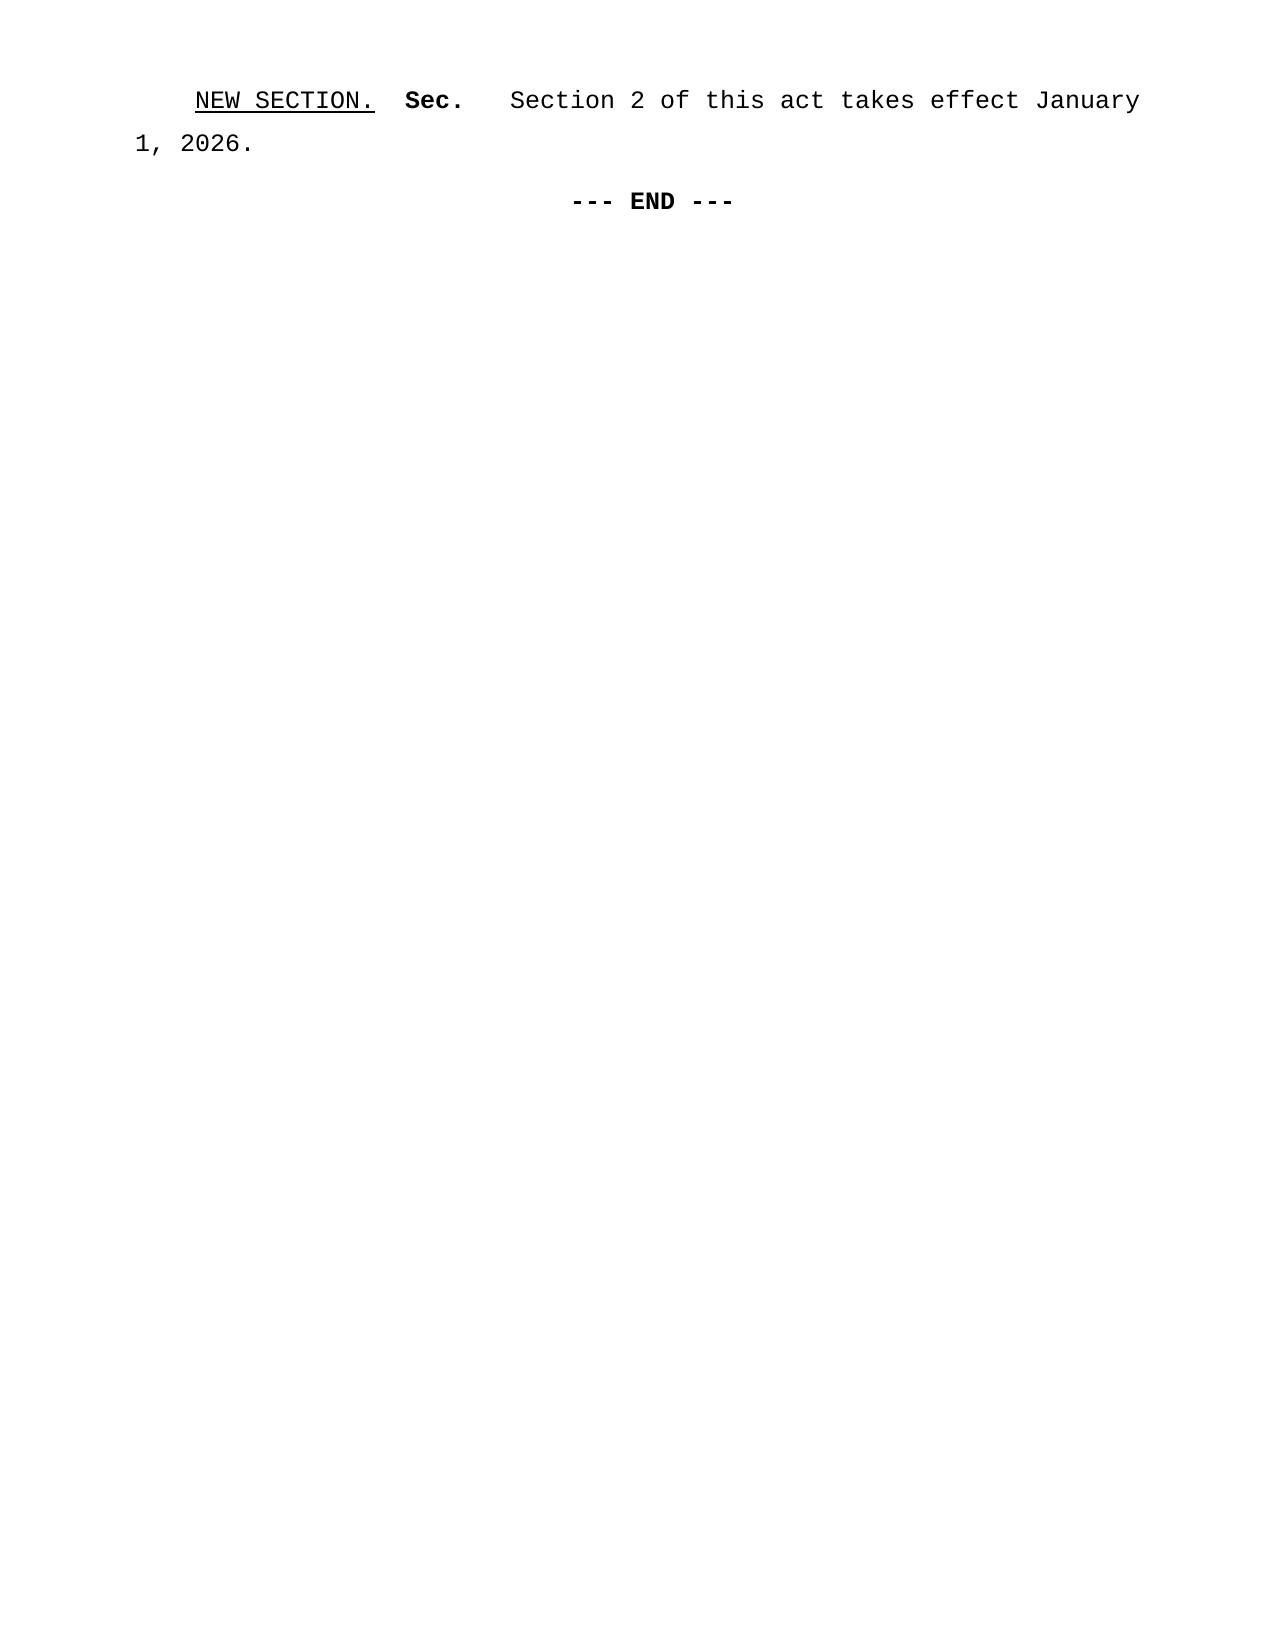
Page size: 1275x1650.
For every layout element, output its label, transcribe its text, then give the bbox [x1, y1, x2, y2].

text --- END --- [135, 188, 1170, 217]
text NEW SECTION. Sec. Section 2 of this act takes effect January 1, 2026. [135, 75, 1170, 160]
